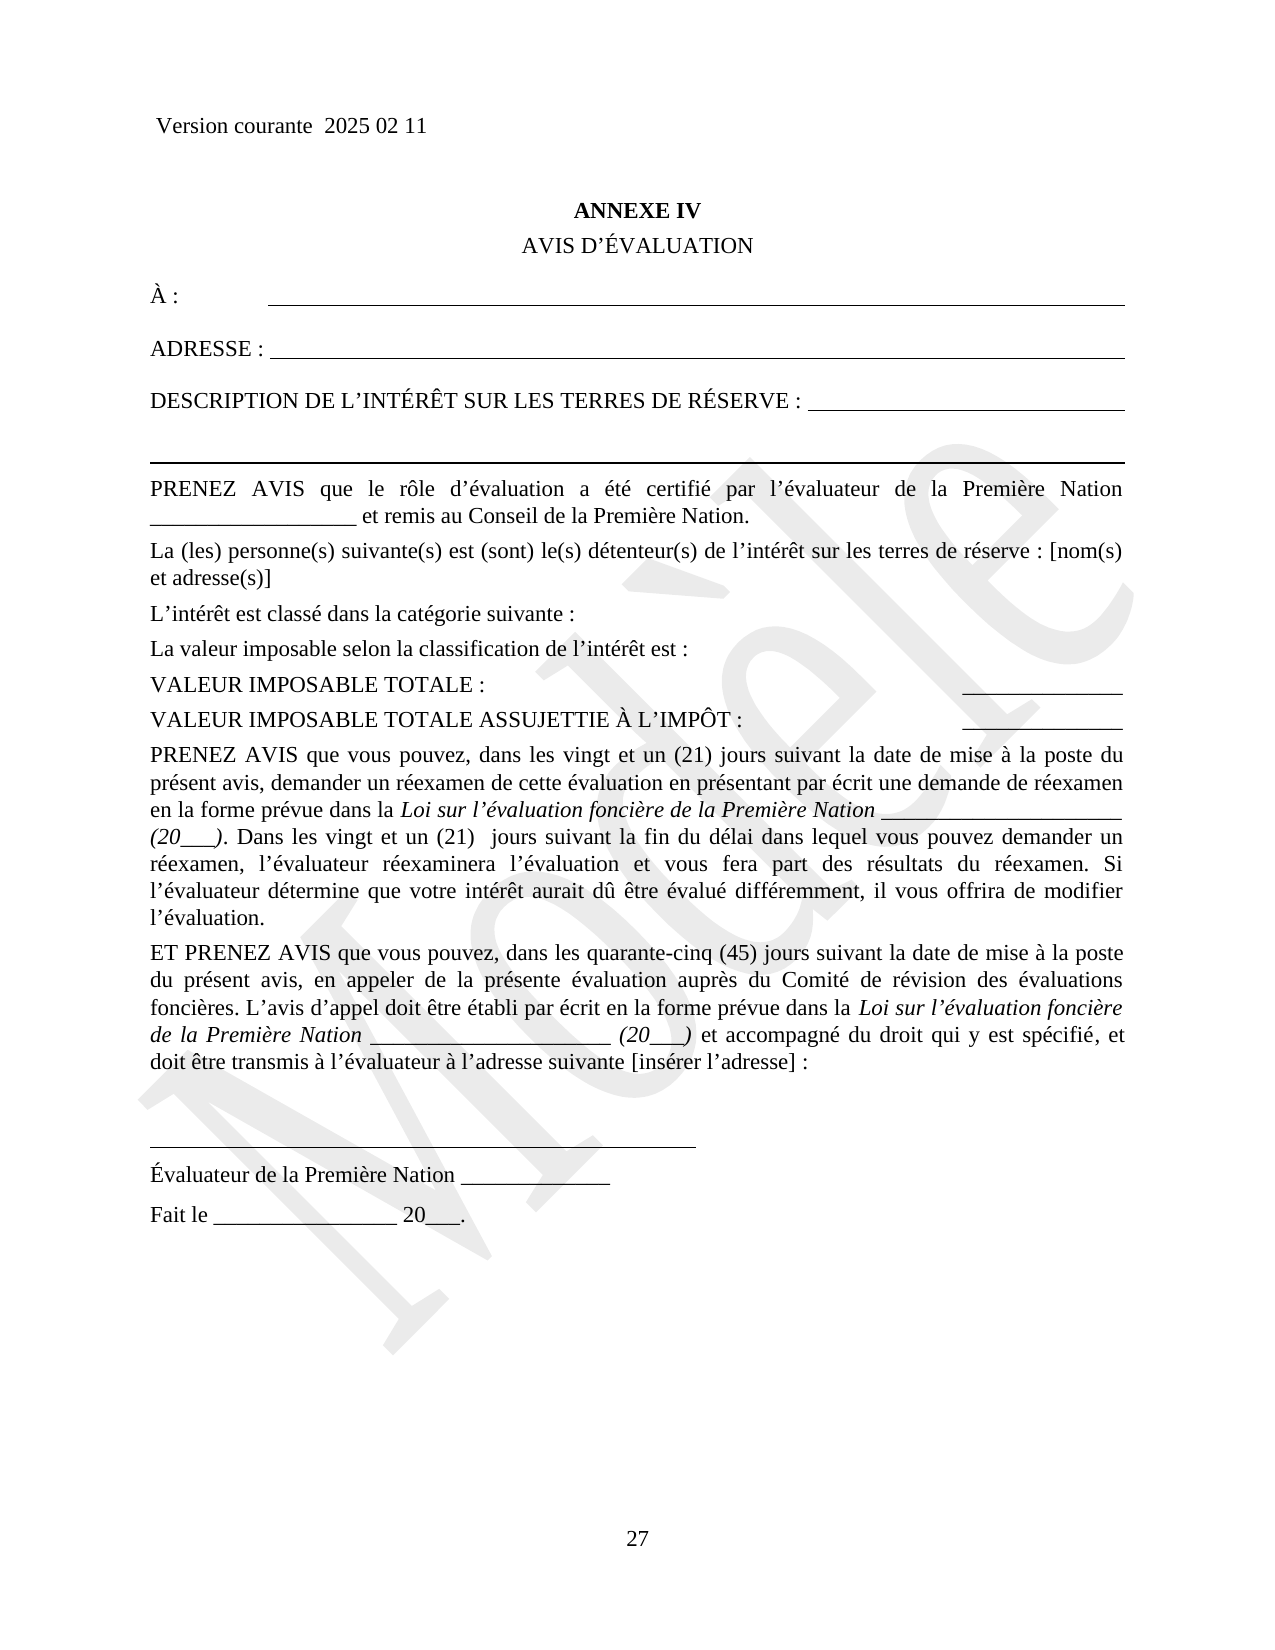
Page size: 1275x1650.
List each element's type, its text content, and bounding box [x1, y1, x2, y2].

text PRENEZ AVIS que vous pouvez, dans les vingt et un (21) jours suivant la date de mise à la poste du présent avis, demander un réexamen de cette évaluation en présentant par écrit une demande de réexamen en la forme prévue dans la Loi sur l’évaluation foncière de la Première Nation _____________________ (20___). Dans les vingt et un (21) jours suivant la fin du délai dans lequel vous pouvez demander un réexamen, l’évaluateur réexaminera l’évaluation et vous fera part des résultats du réexamen. Si l’évaluateur détermine que votre intérêt aurait dû être évalué différemment, il vous offrira de modifier l’évaluation. [150, 741, 1125, 930]
text VALEUR IMPOSABLE TOTALE : ______________ [150, 670, 1125, 697]
text Évaluateur de la Première Nation _____________ [150, 1160, 1125, 1187]
text L’intérêt est classé dans la catégorie suivante : [150, 599, 1125, 626]
text DESCRIPTION DE L’INTÉRÊT SUR LES TERRES DE RÉSERVE : [150, 387, 1125, 414]
text À : [150, 281, 1125, 308]
text ADRESSE : [150, 334, 1125, 361]
text La (les) personne(s) suivante(s) est (sont) le(s) détenteur(s) de l’intérêt sur les terres de réserve : [nom(s) et adresse(s)] [150, 537, 1125, 591]
text ET PRENEZ AVIS que vous pouvez, dans les quarante-cinq (45) jours suivant la date de mise à la poste du présent avis, en appeler de la présente évaluation auprès du Comité de révision des évaluations foncières. L’avis d’appel doit être établi par écrit en la forme prévue dans la Loi sur l’évaluation foncière de la Première Nation _____________________ (20___) et accompagné du droit qui y est spécifié, et doit être transmis à l’évaluateur à l’adresse suivante [insérer l’adresse] : [150, 939, 1125, 1074]
text PRENEZ AVIS que le rôle d’évaluation a été certifié par l’évaluateur de la Première Nation __________________ et remis au Conseil de la Première Nation. [150, 474, 1125, 528]
text AVIS D’ÉVALUATION [150, 231, 1125, 258]
text Fait le ________________ 20___. [150, 1200, 1125, 1227]
text La valeur imposable selon la classification de l’intérêt est : [150, 634, 1125, 662]
text ANNEXE IV [150, 196, 1125, 223]
text VALEUR IMPOSABLE TOTALE ASSUJETTIE À L’IMPÔT : ______________ [150, 705, 1125, 732]
